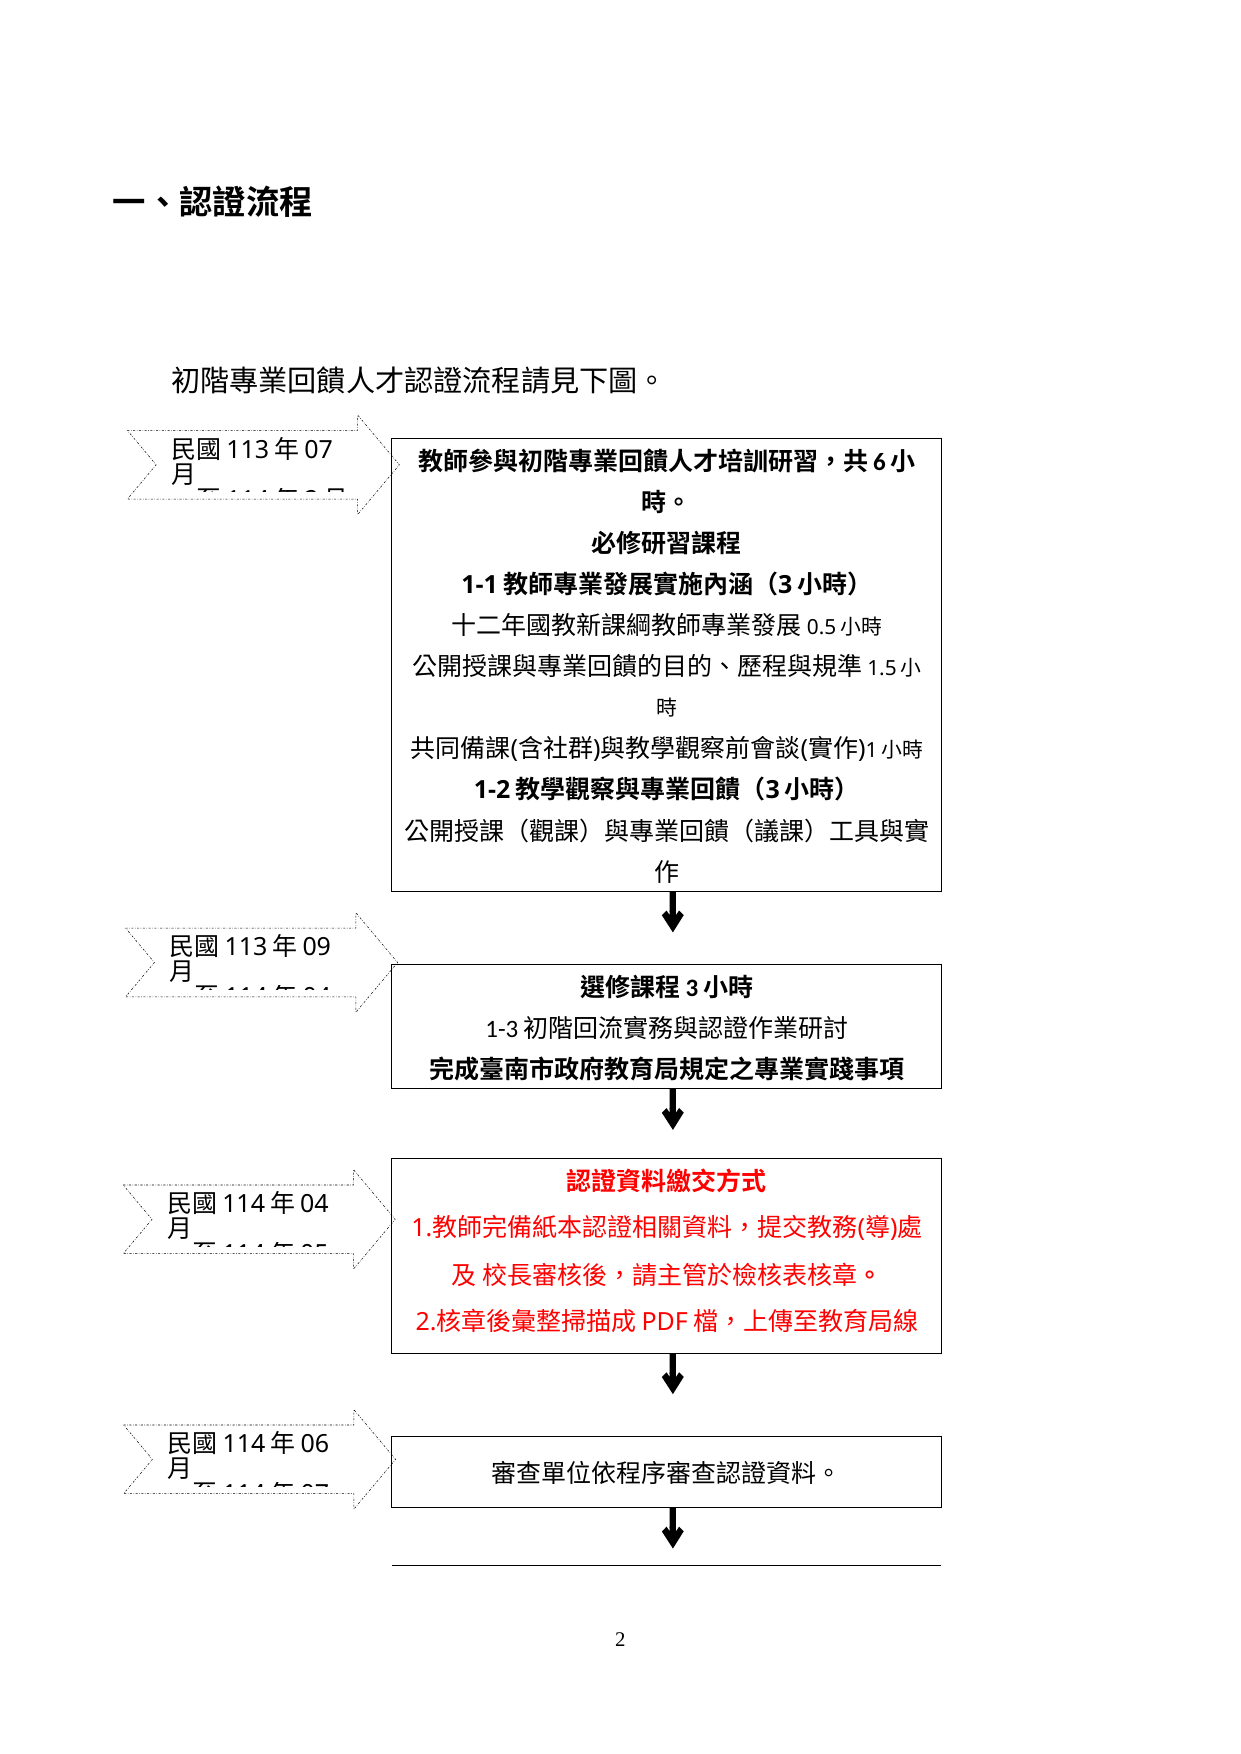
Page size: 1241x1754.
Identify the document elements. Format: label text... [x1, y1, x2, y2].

table_cell [942, 1436, 946, 1507]
table_header [113, 438, 391, 891]
table_cell [941, 1507, 946, 1565]
table_cell [113, 1159, 391, 1352]
table_cell 認證資料繳交方式 1.教師完備紙本認證相關資料，提交教務(導)處及 校長審核後，請主管於檢核表核章。 2.核章後彙整掃描成PDF檔，上傳至教育局線上 填報系統，紙本認證相關資料留校備查。 [392, 1159, 941, 1352]
table_cell [942, 964, 946, 1088]
table_cell 審查單位依程序審查認證資料。 [392, 1437, 941, 1507]
table_header [942, 438, 946, 891]
table_cell [392, 1089, 941, 1158]
table_cell [392, 1354, 941, 1436]
table_cell [392, 892, 941, 964]
table_cell [113, 892, 392, 1158]
table_cell [392, 1508, 941, 1565]
table_cell [942, 1158, 946, 1352]
table_cell [941, 1353, 946, 1436]
table_cell [941, 891, 946, 964]
table_cell [941, 1088, 946, 1158]
table_header 教師參與初階專業回饋人才培訓研習，共6小時。 必修研習課程 1-1教師專業發展實施內涵（3小時） 十二年國教新課綱教師專業發展0.5小時 公開授課與專業回饋的目的、歷程與規準1.5小時 共同備課(含社群)與教學觀察前會談(實作)1小時 1-2教學觀察與專業回饋（3小時） 公開授課（觀課）與專業回饋（議課）工具與實作 [392, 439, 941, 891]
subtitle 一、認證流程 [112, 159, 1128, 241]
text 初階專業回饋人才認證流程請見下圖。 [112, 337, 1128, 419]
table_cell 選修課程3小時 1-3初階回流實務與認證作業研討 完成臺南市政府教育局規定之專業實踐事項 [392, 965, 941, 1088]
table_cell [113, 1354, 392, 1565]
